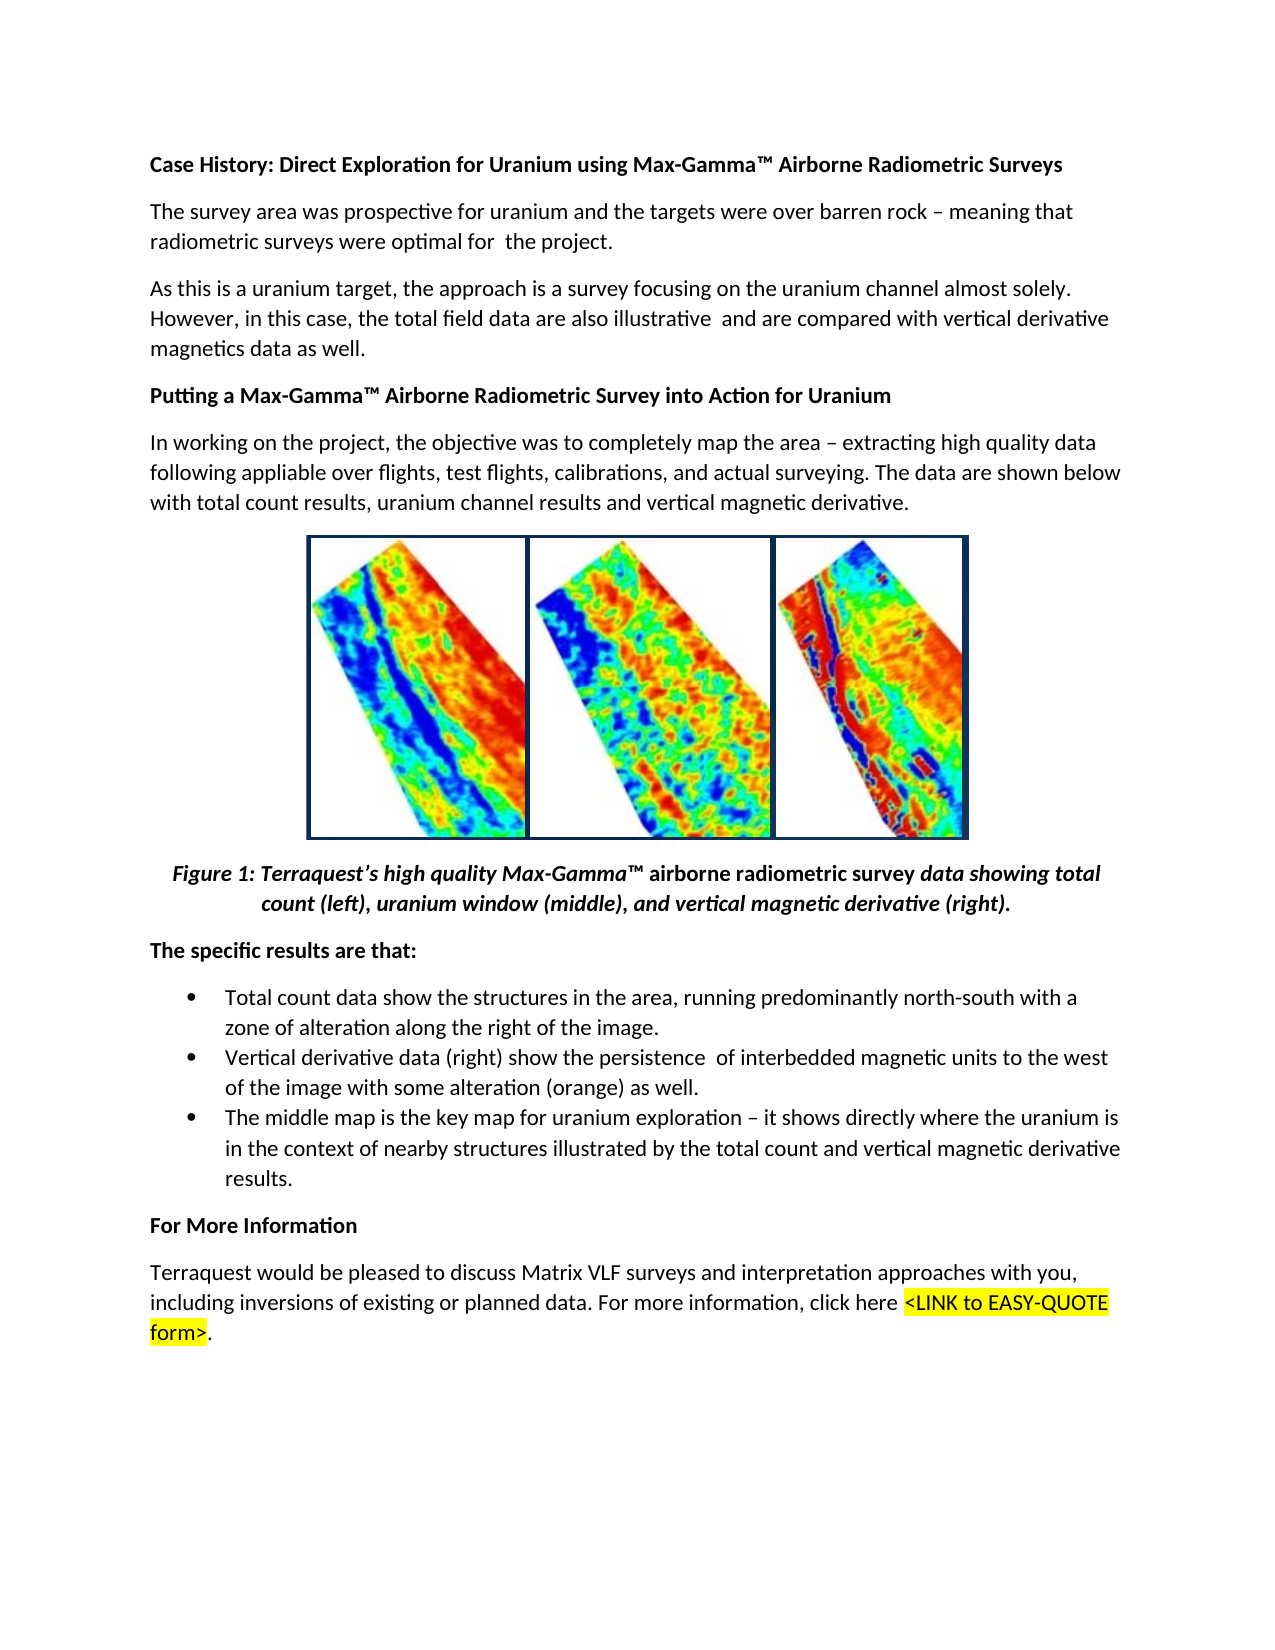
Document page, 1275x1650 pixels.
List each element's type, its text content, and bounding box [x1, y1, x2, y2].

list The middle map is the key map for uranium exploration – it shows directly where the uranium is in the context of nearby structures illustrated by the total count and vertical magnetic derivative results. [187, 1103, 1125, 1192]
text Figure 1: Terraquest’s high quality Max-Gamma™ airborne radiometric survey data showing total count (left), uranium window (middle), and vertical magnetic derivative (right). [150, 859, 1125, 917]
text Case History: Direct Exploration for Uranium using Max-Gamma™ Airborne Radiometric Surveys [150, 150, 1125, 178]
text As this is a uranium target, the approach is a survey focusing on the uranium channel almost solely. However, in this case, the total field data are also illustrative and are compared with vertical derivative magnetics data as well. [150, 274, 1125, 362]
picture [306, 535, 969, 840]
text Putting a Max-Gamma™ Airborne Radiometric Survey into Action for Uranium [150, 381, 1125, 409]
text For More Information [150, 1211, 1125, 1239]
text Terraquest would be pleased to discuss Matrix VLF surveys and interpretation approaches with you, including inversions of existing or planned data. For more information, click here <LINK to EASY-QUOTE form>. [150, 1258, 1125, 1346]
text The specific results are that: [150, 936, 1125, 964]
list Vertical derivative data (right) show the persistence of interbedded magnetic units to the west of the image with some alteration (orange) as well. [187, 1043, 1125, 1101]
list Total count data show the structures in the area, running predominantly north-south with a zone of alteration along the right of the image. [187, 983, 1125, 1041]
text In working on the project, the objective was to completely map the area – extracting high quality data following appliable over flights, test flights, calibrations, and actual surveying. The data are shown below with total count results, uranium channel results and vertical magnetic derivative. [150, 428, 1125, 517]
text The survey area was prospective for uranium and the targets were over barren rock – meaning that radiometric surveys were optimal for the project. [150, 197, 1125, 255]
